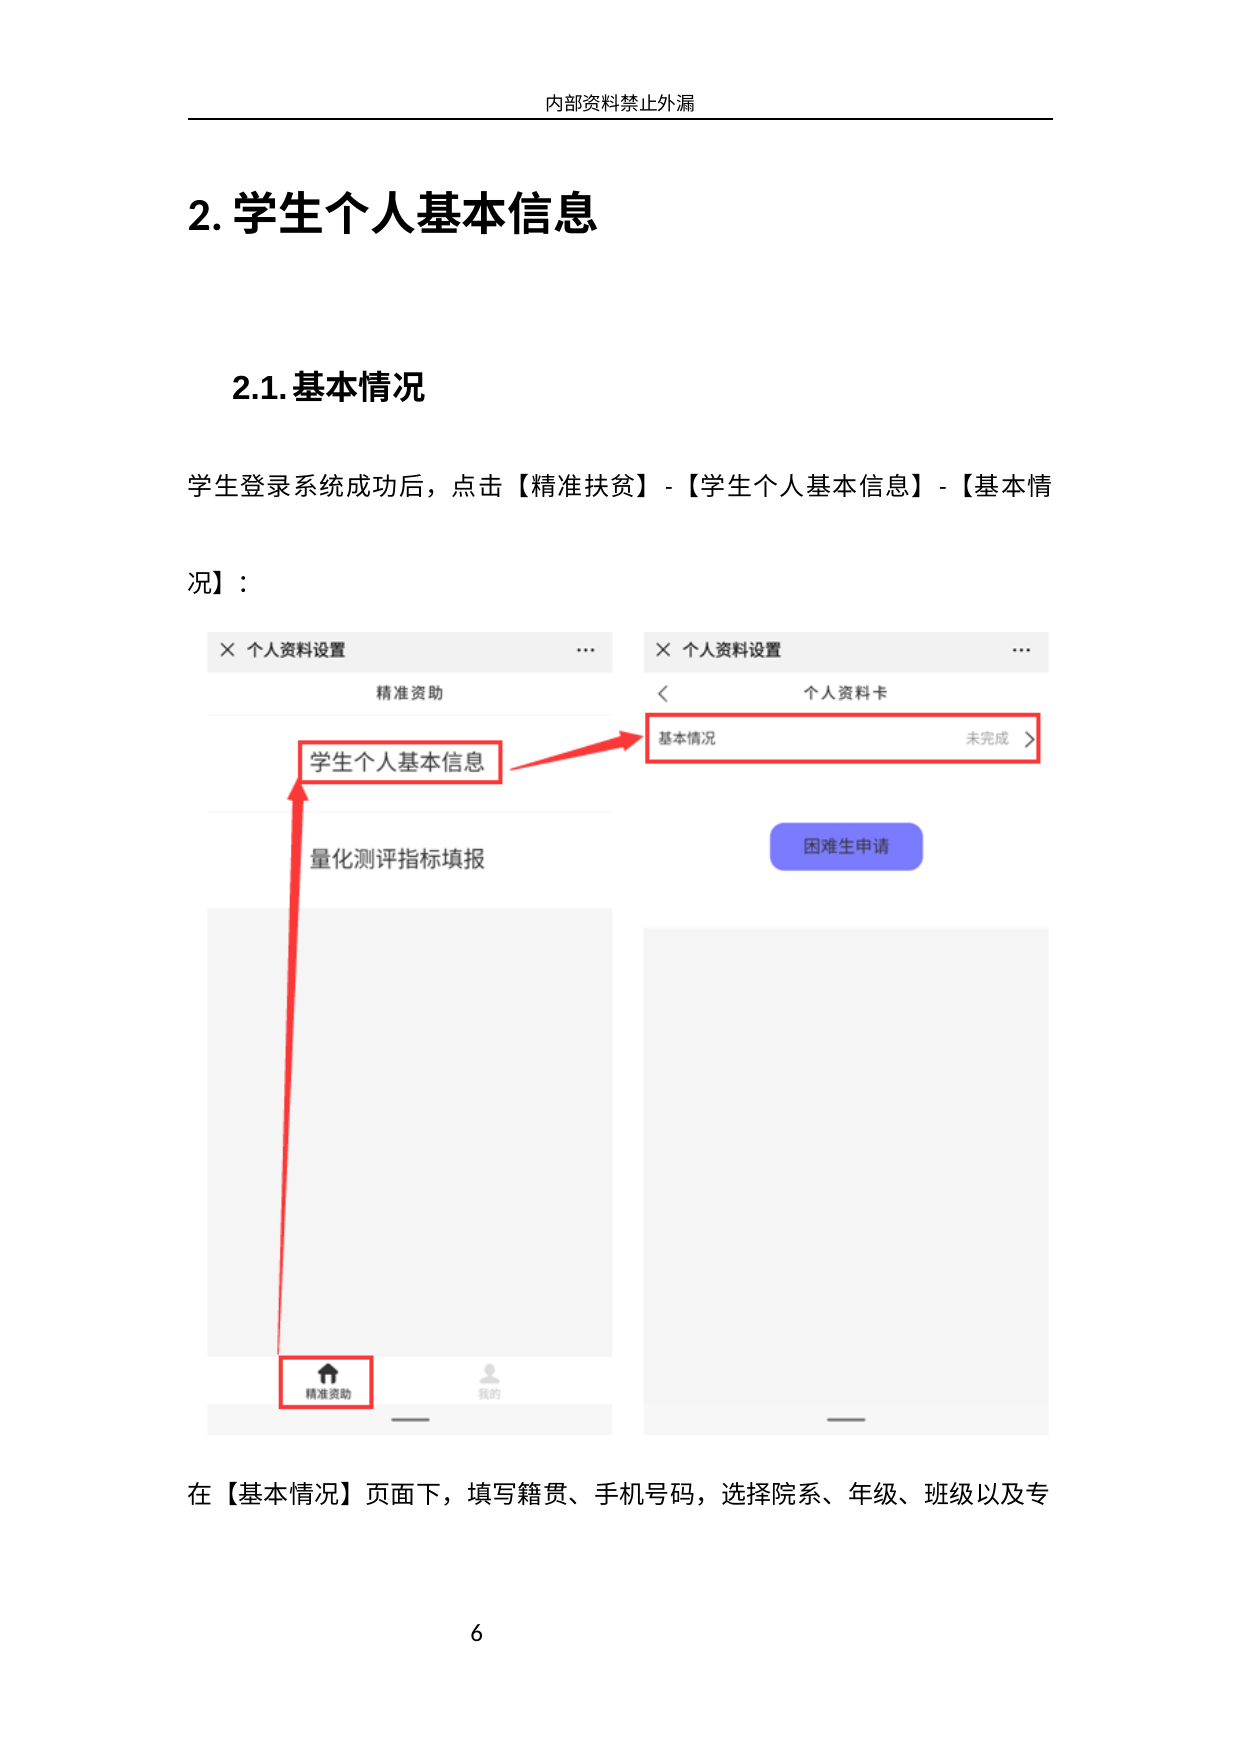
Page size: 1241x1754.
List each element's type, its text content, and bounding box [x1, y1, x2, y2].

text 学生登录系统成功后，点击【精准扶贫】-【学生个人基本信息】-【基本情况】： [187, 452, 1053, 614]
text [187, 1460, 1053, 1525]
subtitle 学生个人基本信息 [187, 162, 1053, 259]
picture [187, 632, 1053, 1445]
subtitle 基本情况 [232, 352, 1053, 417]
